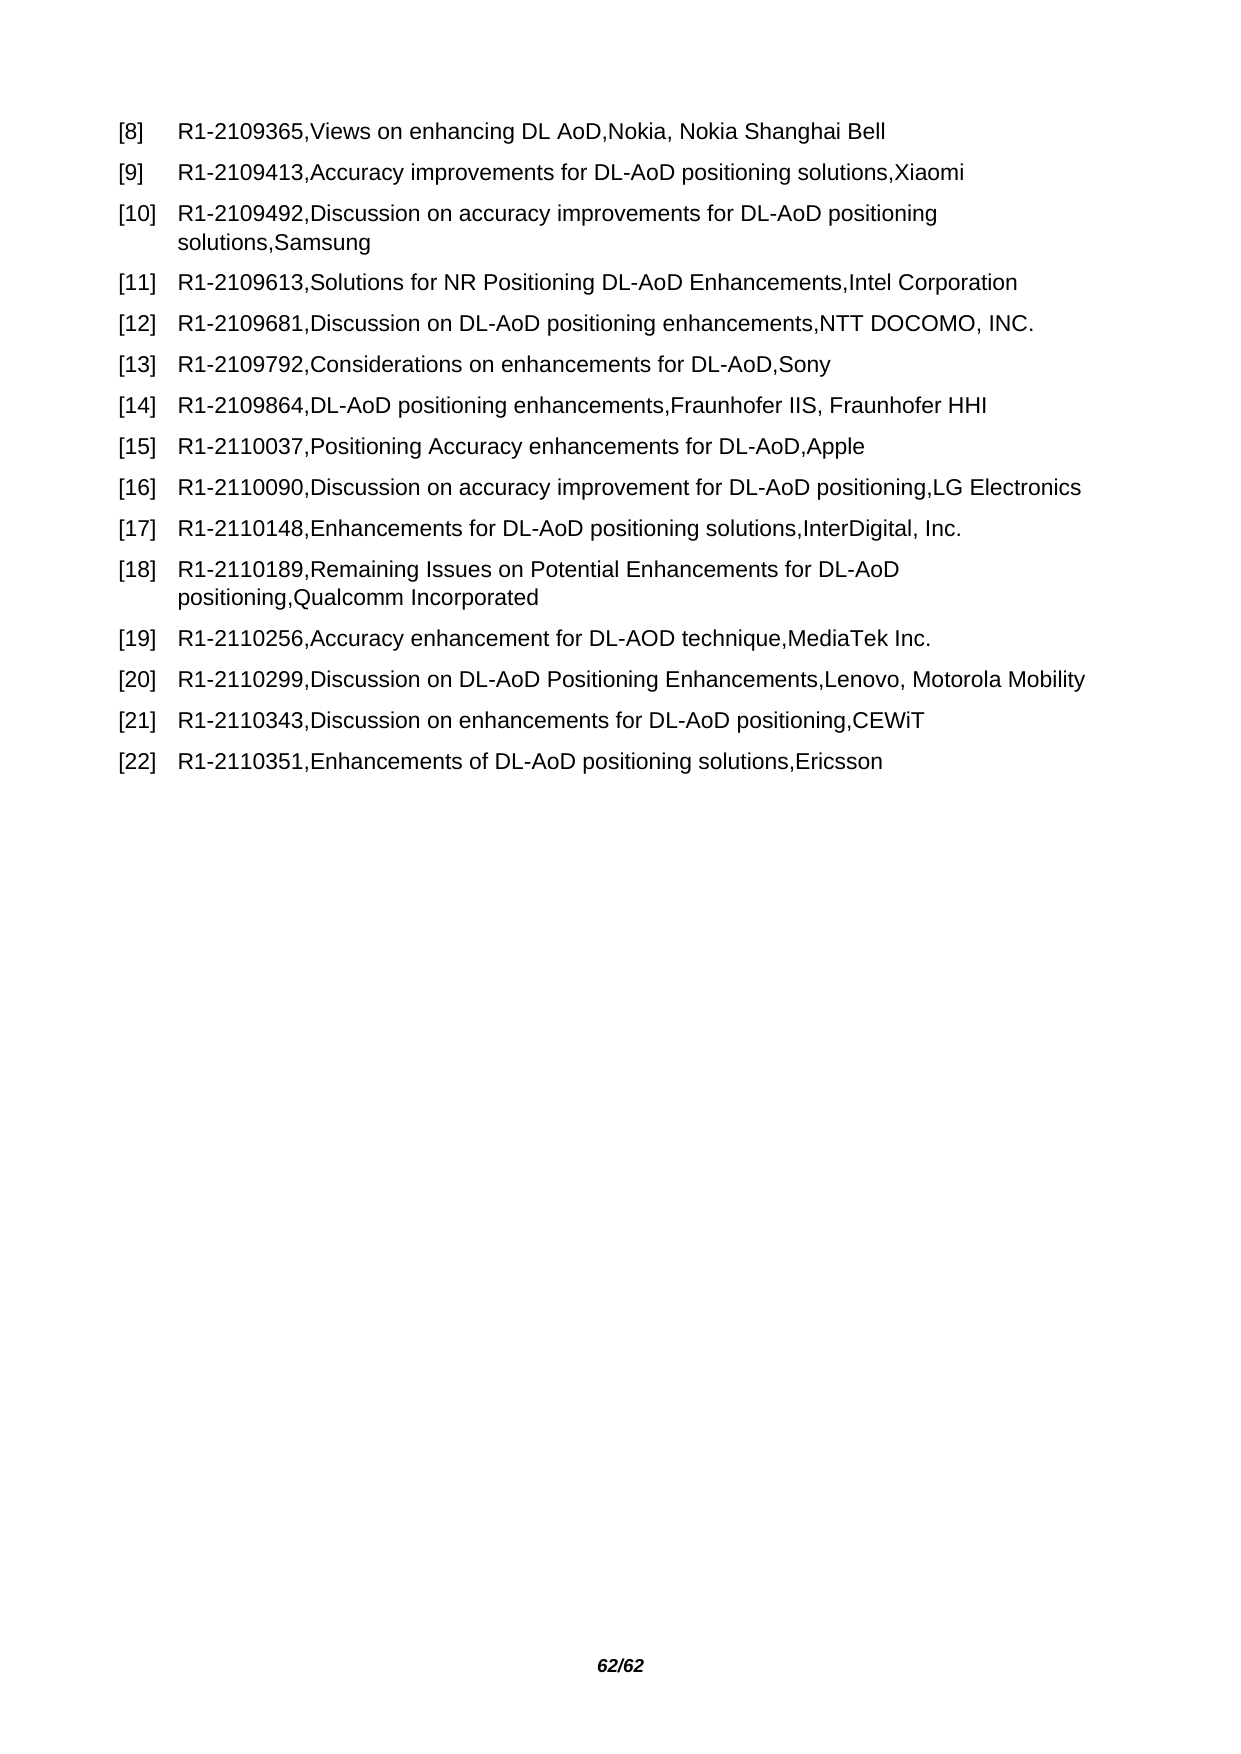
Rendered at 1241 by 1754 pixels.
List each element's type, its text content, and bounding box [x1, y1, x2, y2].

list R1-2109413,Accuracy improvements for DL-AoD positioning solutions,Xiaomi [118, 159, 1122, 185]
list R1-2110299,Discussion on DL-AoD Positioning Enhancements,Lenovo, Motorola Mobility [118, 666, 1122, 693]
list R1-2110343,Discussion on enhancements for DL-AoD positioning,CEWiT [118, 707, 1122, 733]
list R1-2109365,Views on enhancing DL AoD,Nokia, Nokia Shanghai Bell [118, 118, 1122, 144]
list R1-2110256,Accuracy enhancement for DL-AOD technique,MediaTek Inc. [118, 625, 1122, 652]
list R1-2110037,Positioning Accuracy enhancements for DL-AoD,Apple [118, 433, 1122, 459]
list R1-2109792,Considerations on enhancements for DL-AoD,Sony [118, 351, 1122, 378]
list R1-2109492,Discussion on accuracy improvements for DL-AoD positioning solutions,Samsung [118, 200, 1122, 255]
list R1-2110189,Remaining Issues on Potential Enhancements for DL-AoD positioning,Qualcomm Incorporated [118, 556, 1122, 611]
list R1-2109613,Solutions for NR Positioning DL-AoD Enhancements,Intel Corporation [118, 269, 1122, 296]
list R1-2110351,Enhancements of DL-AoD positioning solutions,Ericsson [118, 748, 1122, 774]
list R1-2109864,DL-AoD positioning enhancements,Fraunhofer IIS, Fraunhofer HHI [118, 392, 1122, 418]
list R1-2110148,Enhancements for DL-AoD positioning solutions,InterDigital, Inc. [118, 515, 1122, 541]
list R1-2109681,Discussion on DL-AoD positioning enhancements,NTT DOCOMO, INC. [118, 310, 1122, 337]
list R1-2110090,Discussion on accuracy improvement for DL-AoD positioning,LG Electronics [118, 474, 1122, 500]
